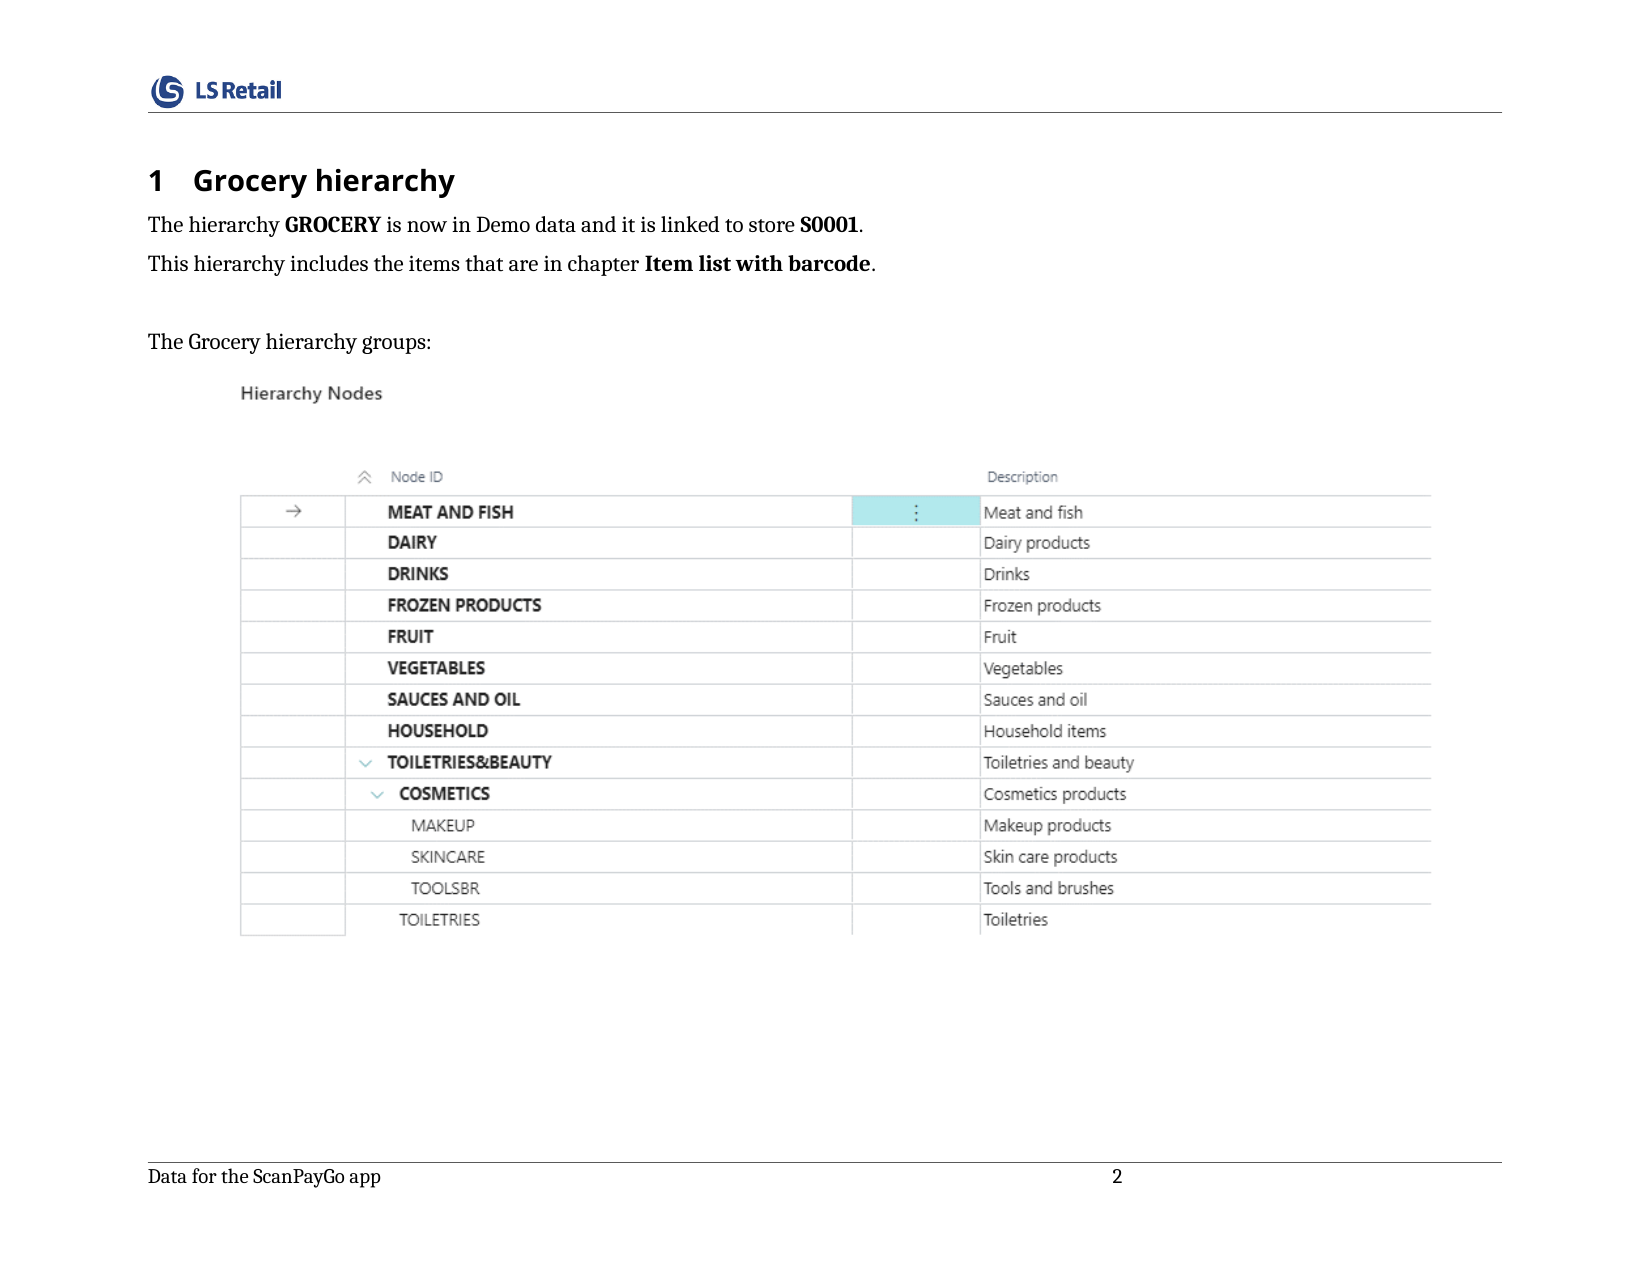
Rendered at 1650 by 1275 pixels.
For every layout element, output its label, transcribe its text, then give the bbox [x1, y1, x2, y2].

subtitle Grocery hierarchy [148, 160, 1502, 200]
text The hierarchy GROCERY is now in Demo data and it is linked to store S0001. [148, 212, 1502, 239]
text This hierarchy includes the items that are in chapter Item list with barcode. [148, 251, 1502, 277]
picture [218, 367, 1432, 965]
picture [147, 73, 283, 110]
text The Grocery hierarchy groups: [148, 329, 1502, 355]
